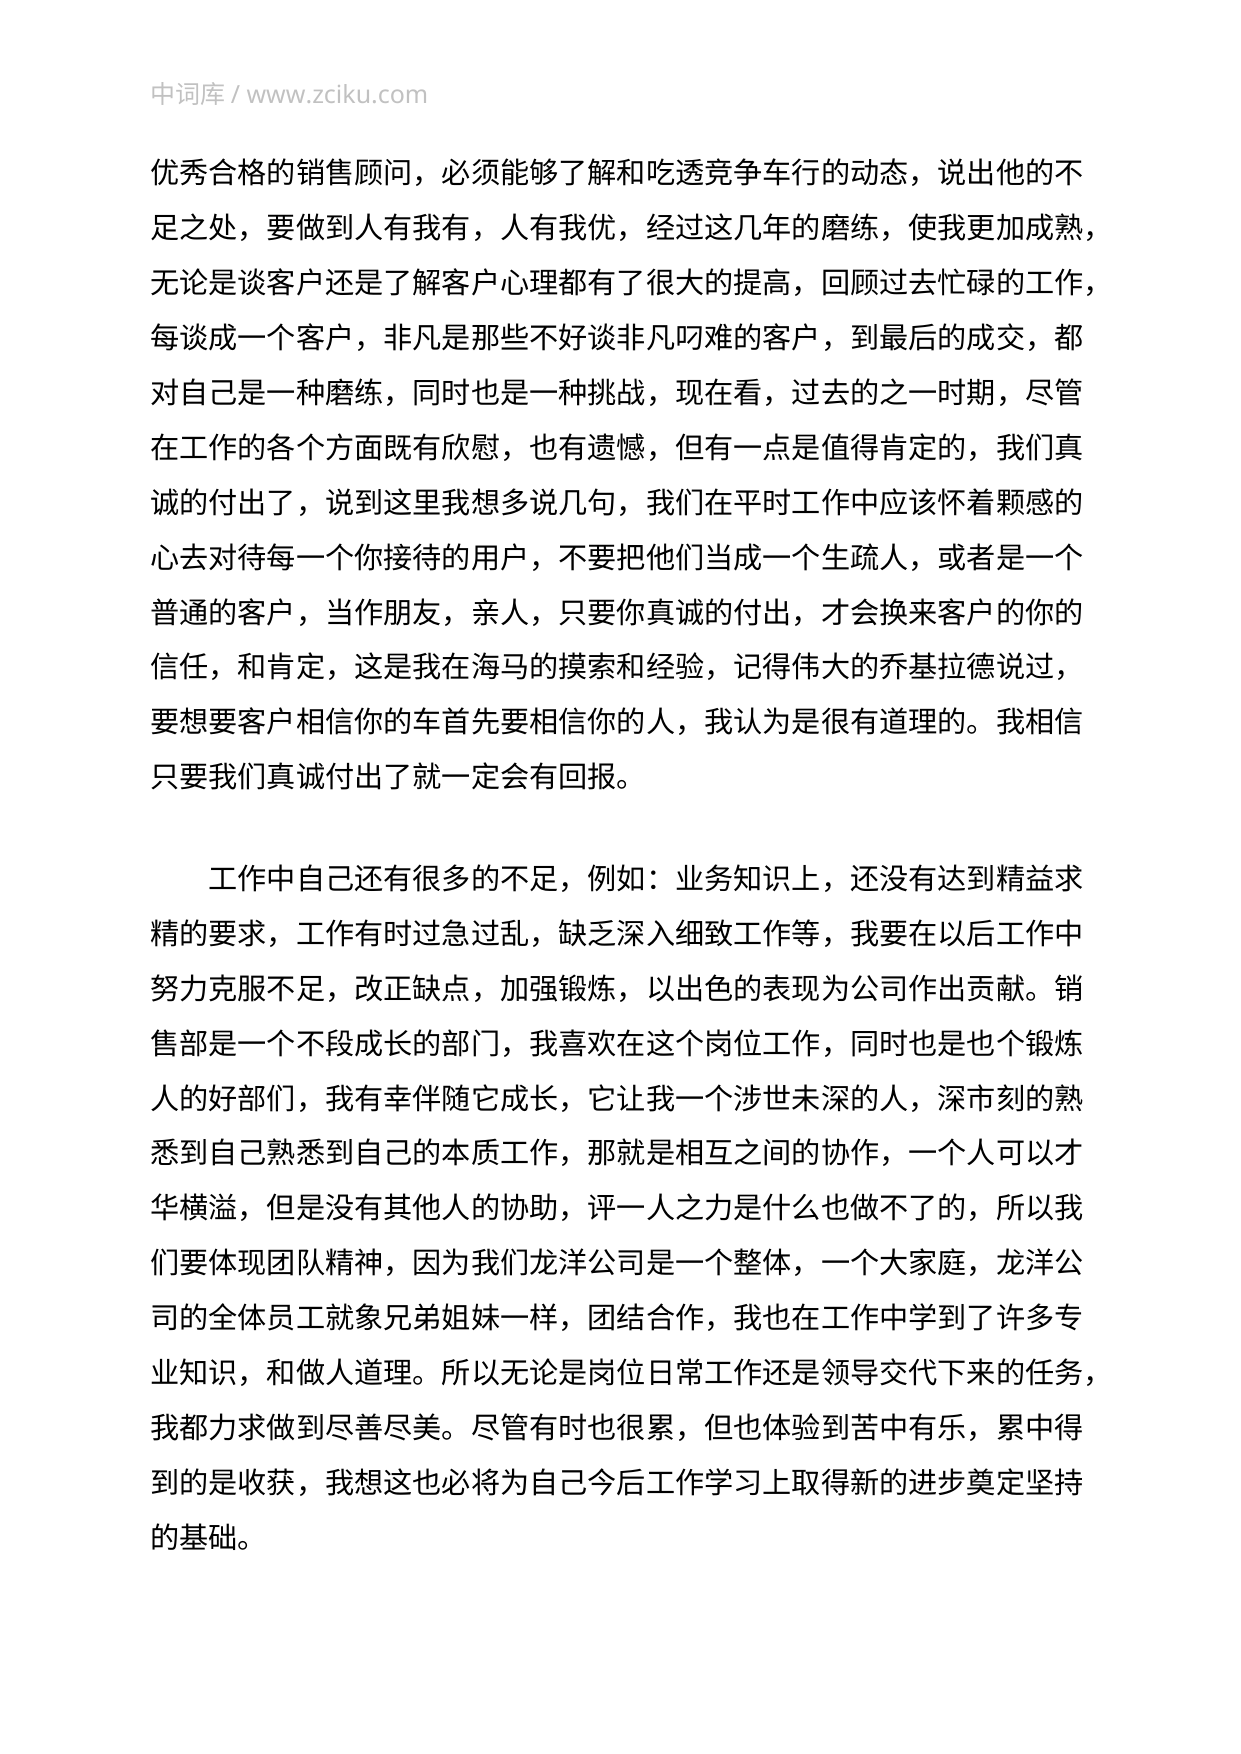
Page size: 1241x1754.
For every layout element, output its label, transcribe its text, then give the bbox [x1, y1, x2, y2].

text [150, 150, 1090, 796]
text 工作中自己还有很多的不足，例如：业务知识上，还没有达到精益求精的要求，工作有时过急过乱，缺乏深入细致工作等，我要在以后工作中努力克服不足，改正缺点，加强锻炼，以出色的表现为公司作出贡献。销售部是一个不段成长的部门，我喜欢在这个岗位工作，同时也是也个锻炼人的好部们，我有幸伴随它成长，它让我一个涉世未深的人，深市刻的熟悉到自己熟悉到自己的本质工作，那就是相互之间的协作，一个人可以才华横溢，但是没有其他人的协助，评一人之力是什么也做不了的，所以我们要体现团队精神，因为我们龙洋公司是一个整体，一个大家庭，龙洋公司的全体员工就象兄弟姐妹一样，团结合作，我也在工作中学到了许多专业知识，和做人道理。所以无论是岗位日常工作还是领导交代下来的任务，我都力求做到尽善尽美。尽管有时也很累，但也体验到苦中有乐，累中得到的是收获，我想这也必将为自己今后工作学习上取得新的进步奠定坚持的基础。 [150, 856, 1090, 1557]
